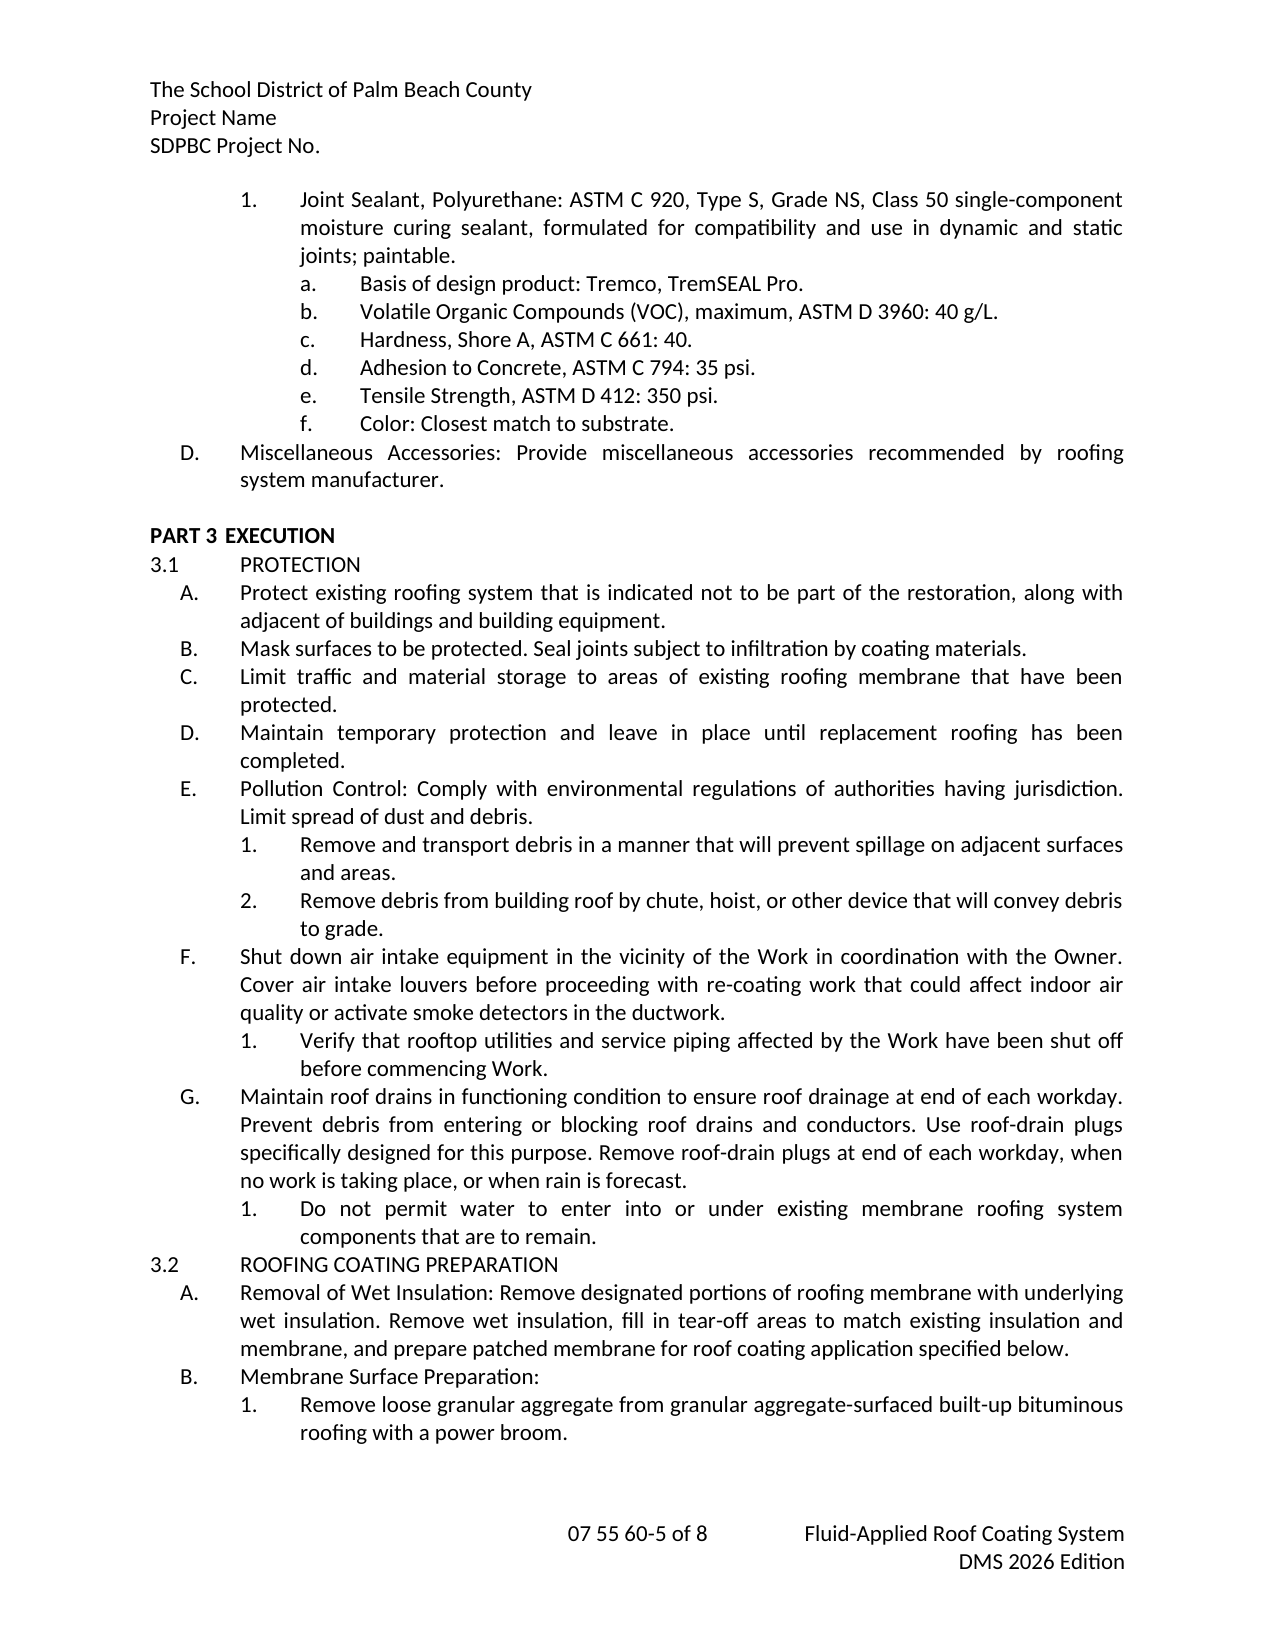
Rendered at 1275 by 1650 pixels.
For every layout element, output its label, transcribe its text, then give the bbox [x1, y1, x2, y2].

text Remove debris from building roof by chute, hoist, or other device that will convey debris to grade. [240, 886, 1125, 942]
text Shut down air intake equipment in the vicinity of the Work in coordination with the Owner. Cover air intake louvers before proceeding with re-coating work that could affect indoor air quality or activate smoke detectors in the ductwork. [180, 942, 1125, 1026]
text Maintain temporary protection and leave in place until replacement roofing has been completed. [180, 718, 1125, 774]
list PART 3 EXECUTION [150, 522, 1125, 550]
text Remove and transport debris in a manner that will prevent spillage on adjacent surfaces and areas. [240, 830, 1125, 886]
text Miscellaneous Accessories: Provide miscellaneous accessories recommended by roofing system manufacturer. [180, 438, 1125, 494]
text Pollution Control: Comply with environmental regulations of authorities having jurisdiction. Limit spread of dust and debris. [180, 774, 1125, 830]
text Hardness, Shore A, ASTM C 661: 40. [300, 326, 1125, 353]
text Adhesion to Concrete, ASTM C 794: 35 psi. [300, 353, 1125, 382]
text Verify that rooftop utilities and service piping affected by the Work have been shut off before commencing Work. [240, 1026, 1125, 1082]
text Removal of Wet Insulation: Remove designated portions of roofing membrane with underlying wet insulation. Remove wet insulation, fill in tear-off areas to match existing insulation and membrane, and prepare patched membrane for roof coating application specified below. [180, 1278, 1125, 1362]
text Limit traffic and material storage to areas of existing roofing membrane that have been protected. [180, 662, 1125, 718]
text Do not permit water to enter into or under existing membrane roofing system components that are to remain. [240, 1194, 1125, 1250]
text Joint Sealant, Polyurethane: ASTM C 920, Type S, Grade NS, Class 50 single-component moisture curing sealant, formulated for compatibility and use in dynamic and static joints; paintable. [240, 185, 1125, 269]
text Protect existing roofing system that is indicated not to be part of the restoration, along with adjacent of buildings and building equipment. [180, 578, 1125, 634]
text Basis of design product: Tremco, TremSEAL Pro. [300, 269, 1125, 297]
text Membrane Surface Preparation: [180, 1362, 1125, 1390]
text PROTECTION [150, 550, 1125, 578]
text ROOFING COATING PREPARATION [150, 1250, 1125, 1278]
text Tensile Strength, ASTM D 412: 350 psi. [300, 382, 1125, 409]
text Remove loose granular aggregate from granular aggregate-surfaced built-up bituminous roofing with a power broom. [240, 1390, 1125, 1446]
text Color: Closest match to substrate. [300, 409, 1125, 438]
text Volatile Organic Compounds (VOC), maximum, ASTM D 3960: 40 g/L. [300, 297, 1125, 326]
text Mask surfaces to be protected. Seal joints subject to infiltration by coating materials. [180, 634, 1125, 662]
text Maintain roof drains in functioning condition to ensure roof drainage at end of each workday. Prevent debris from entering or blocking roof drains and conductors. Use roof-drain plugs specifically designed for this purpose. Remove roof-drain plugs at end of each workday, when no work is taking place, or when rain is forecast. [180, 1082, 1125, 1194]
